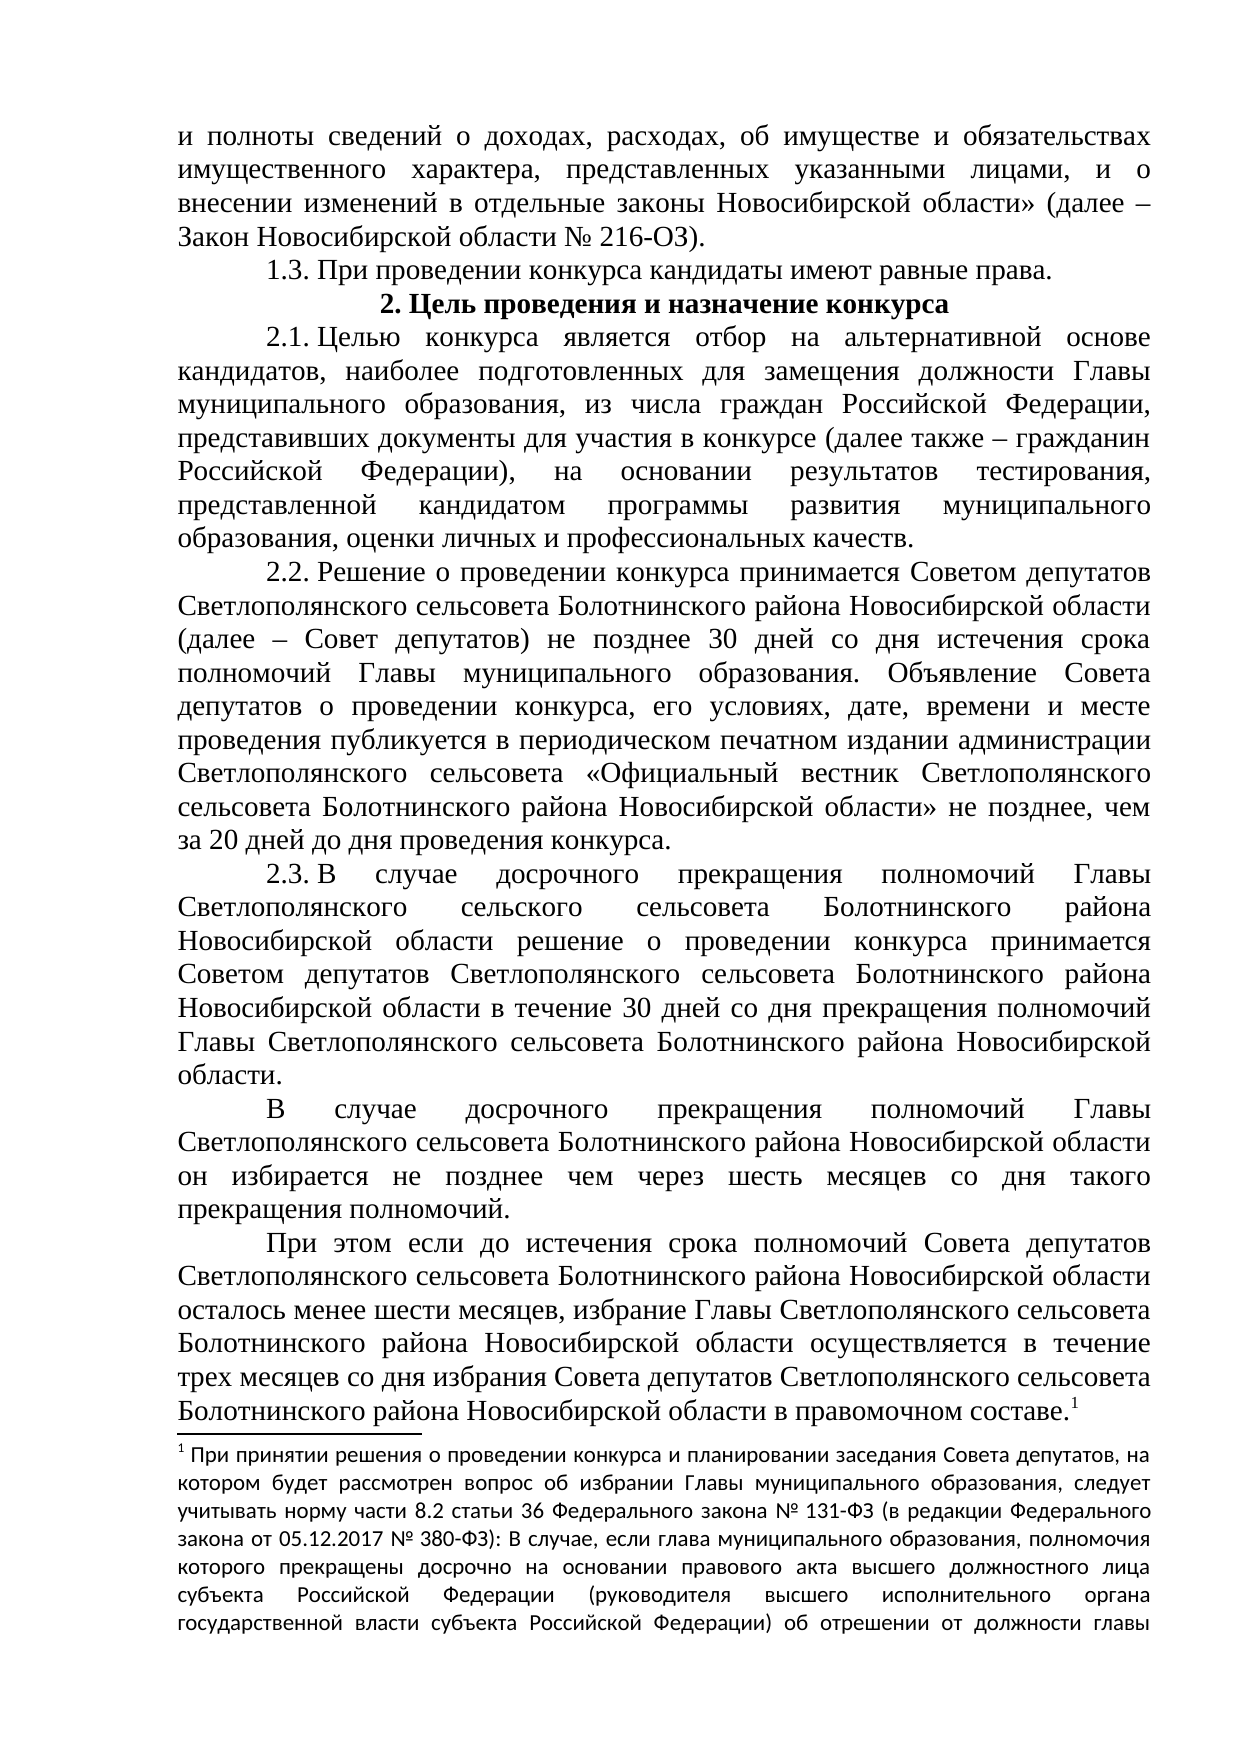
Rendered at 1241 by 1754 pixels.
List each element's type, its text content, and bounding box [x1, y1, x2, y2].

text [177, 118, 1152, 252]
text 1.3. При проведении конкурса кандидаты имеют равные права. [177, 252, 1152, 286]
text 2.2. Решение о проведении конкурса принимается Советом депутатов Светлополянского сельсовета Болотнинского района Новосибирской области (далее – Совет депутатов) не позднее 30 дней со дня истечения срока полномочий Главы муниципального образования. Объявление Совета депутатов о проведении конкурса, его условиях, дате, времени и месте проведения публикуется в периодическом печатном издании администрации Светлополянского сельсовета «Официальный вестник Светлополянского сельсовета Болотнинского района Новосибирской области» не позднее, чем за 20 дней до дня проведения конкурса. [177, 554, 1152, 856]
text При этом если до истечения срока полномочий Совета депутатов Светлополянского сельсовета Болотнинского района Новосибирской области осталось менее шести месяцев, избрание Главы Светлополянского сельсовета Болотнинского района Новосибирской области осуществляется в течение трех месяцев со дня избрания Совета депутатов Светлополянского сельсовета Болотнинского района Новосибирской области в правомочном составе. [177, 1225, 1152, 1426]
text 2.1. Целью конкурса является отбор на альтернативной основе кандидатов, наиболее подготовленных для замещения должности Главы муниципального образования, из числа граждан Российской Федерации, представивших документы для участия в конкурсе (далее также ‒ гражданин Российской Федерации), на основании результатов тестирования, представленной кандидатом программы развития муниципального образования, оценки личных и профессиональных качеств. [177, 319, 1152, 554]
text 2. Цель проведения и назначение конкурса [177, 286, 1152, 319]
text В случае досрочного прекращения полномочий Главы Светлополянского сельсовета Болотнинского района Новосибирской области он избирается не позднее чем через шесть месяцев со дня такого прекращения полномочий. [177, 1091, 1152, 1225]
text 2.3. В случае досрочного прекращения полномочий Главы Светлополянского сельского сельсовета Болотнинского района Новосибирской области решение о проведении конкурса принимается Советом депутатов Светлополянского сельсовета Болотнинского района Новосибирской области в течение 30 дней со дня прекращения полномочий Главы Светлополянского сельсовета Болотнинского района Новосибирской области. [177, 856, 1152, 1091]
